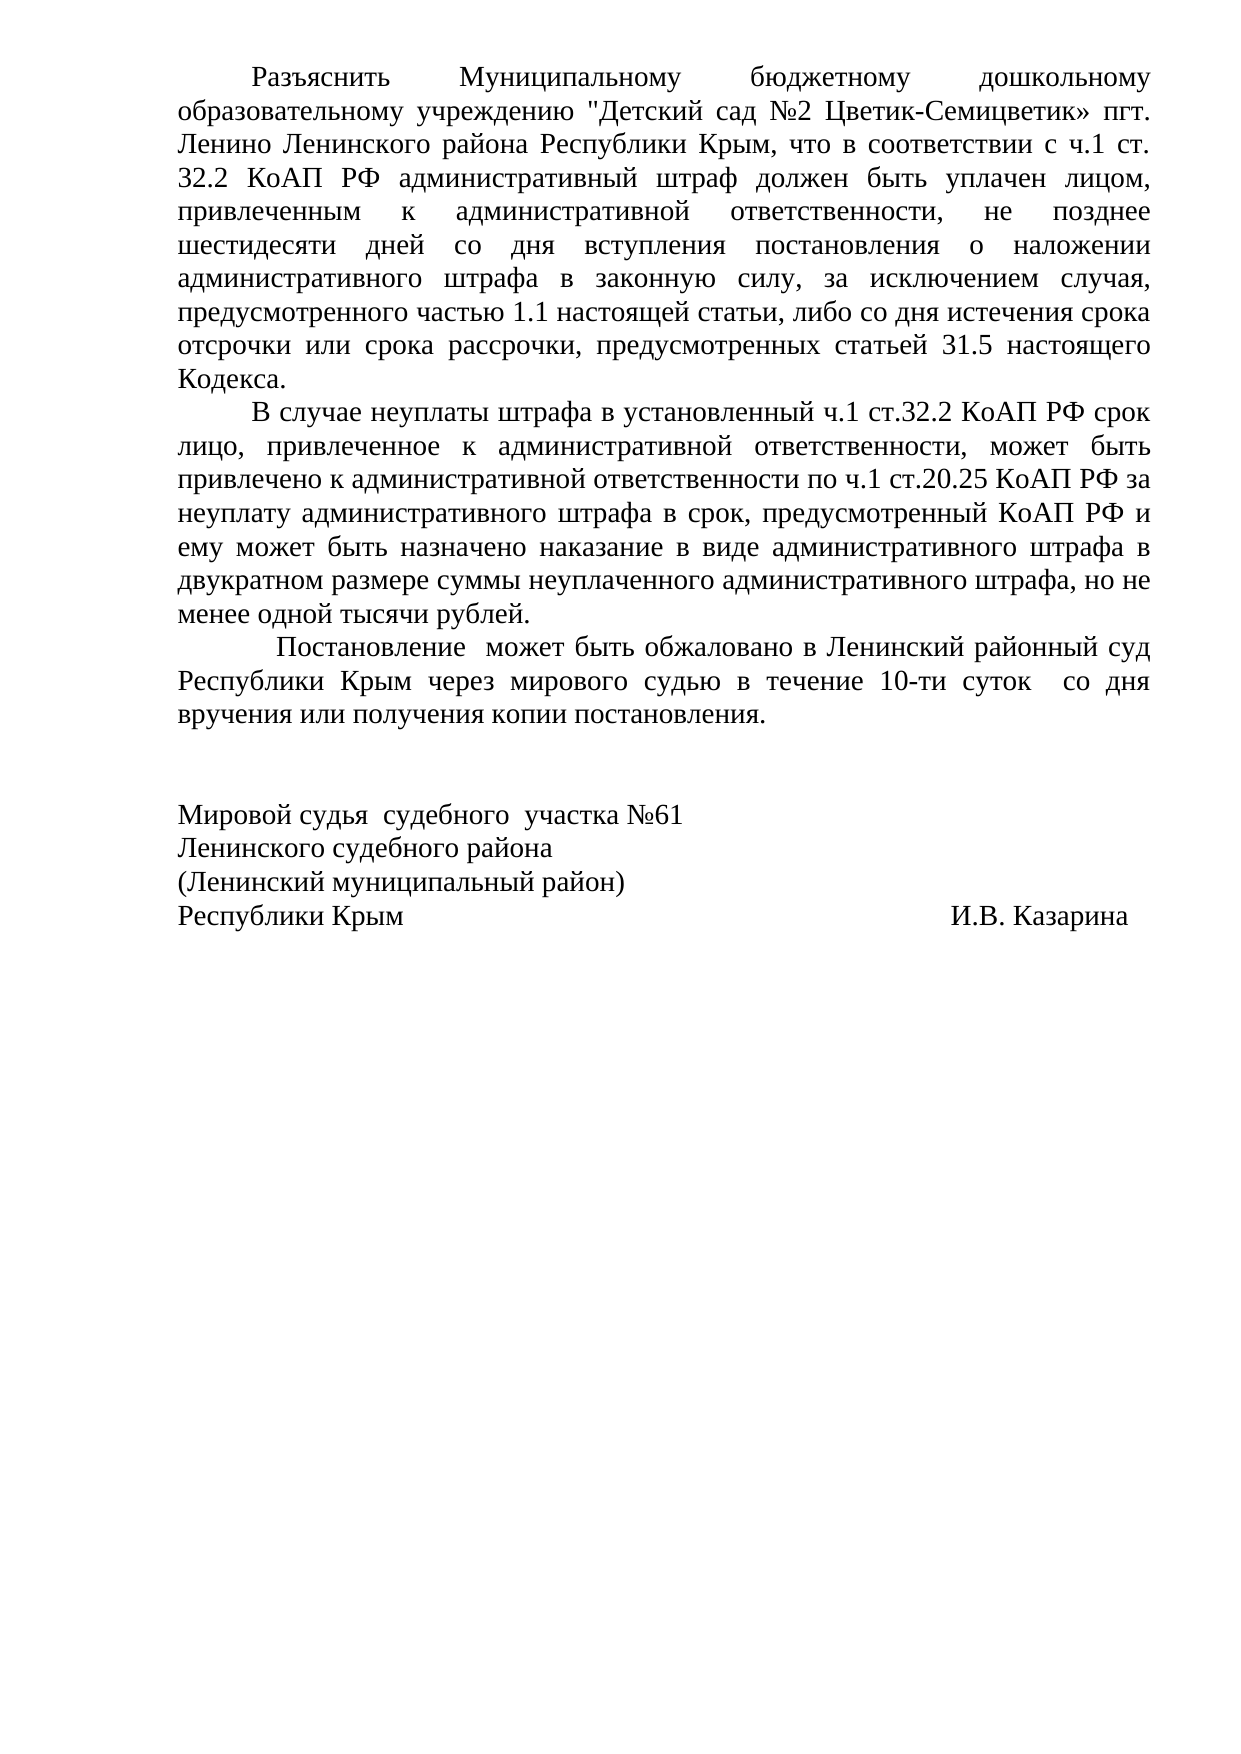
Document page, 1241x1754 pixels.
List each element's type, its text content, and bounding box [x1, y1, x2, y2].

text Постановление может быть обжаловано в Ленинский районный суд Республики Крым через мирового судью в течение 10-ти суток со дня вручения или получения копии постановления. [177, 629, 1152, 730]
text (Ленинский муниципальный район) [177, 864, 1152, 898]
text Ленинского судебного района [177, 831, 1152, 864]
text Республики Крым И.В. Казарина [177, 898, 1152, 931]
text Мировой судья судебного участка №61 [177, 797, 1152, 831]
text Разъяснить Муниципальному бюджетному дошкольному образовательному учреждению "Детский сад №2 Цветик-Семицветик» пгт. Ленино Ленинского района Республики Крым, что в соответствии с ч.1 ст. 32.2 КоАП РФ административный штраф должен быть уплачен лицом, привлеченным к административной ответственности, не позднее шестидесяти дней со дня вступления постановления о наложении административного штрафа в законную силу, за исключением случая, предусмотренного частью 1.1 настоящей статьи, либо со дня истечения срока отсрочки или срока рассрочки, предусмотренных статьей 31.5 настоящего Кодекса. [177, 59, 1152, 394]
text В случае неуплаты штрафа в установленный ч.1 ст.32.2 КоАП РФ срок лицо, привлеченное к административной ответственности, может быть привлечено к административной ответственности по ч.1 ст.20.25 КоАП РФ за неуплату административного штрафа в срок, предусмотренный КоАП РФ и ему может быть назначено наказание в виде административного штрафа в двукратном размере суммы неуплаченного административного штрафа, но не менее одной тысячи рублей. [177, 394, 1152, 629]
